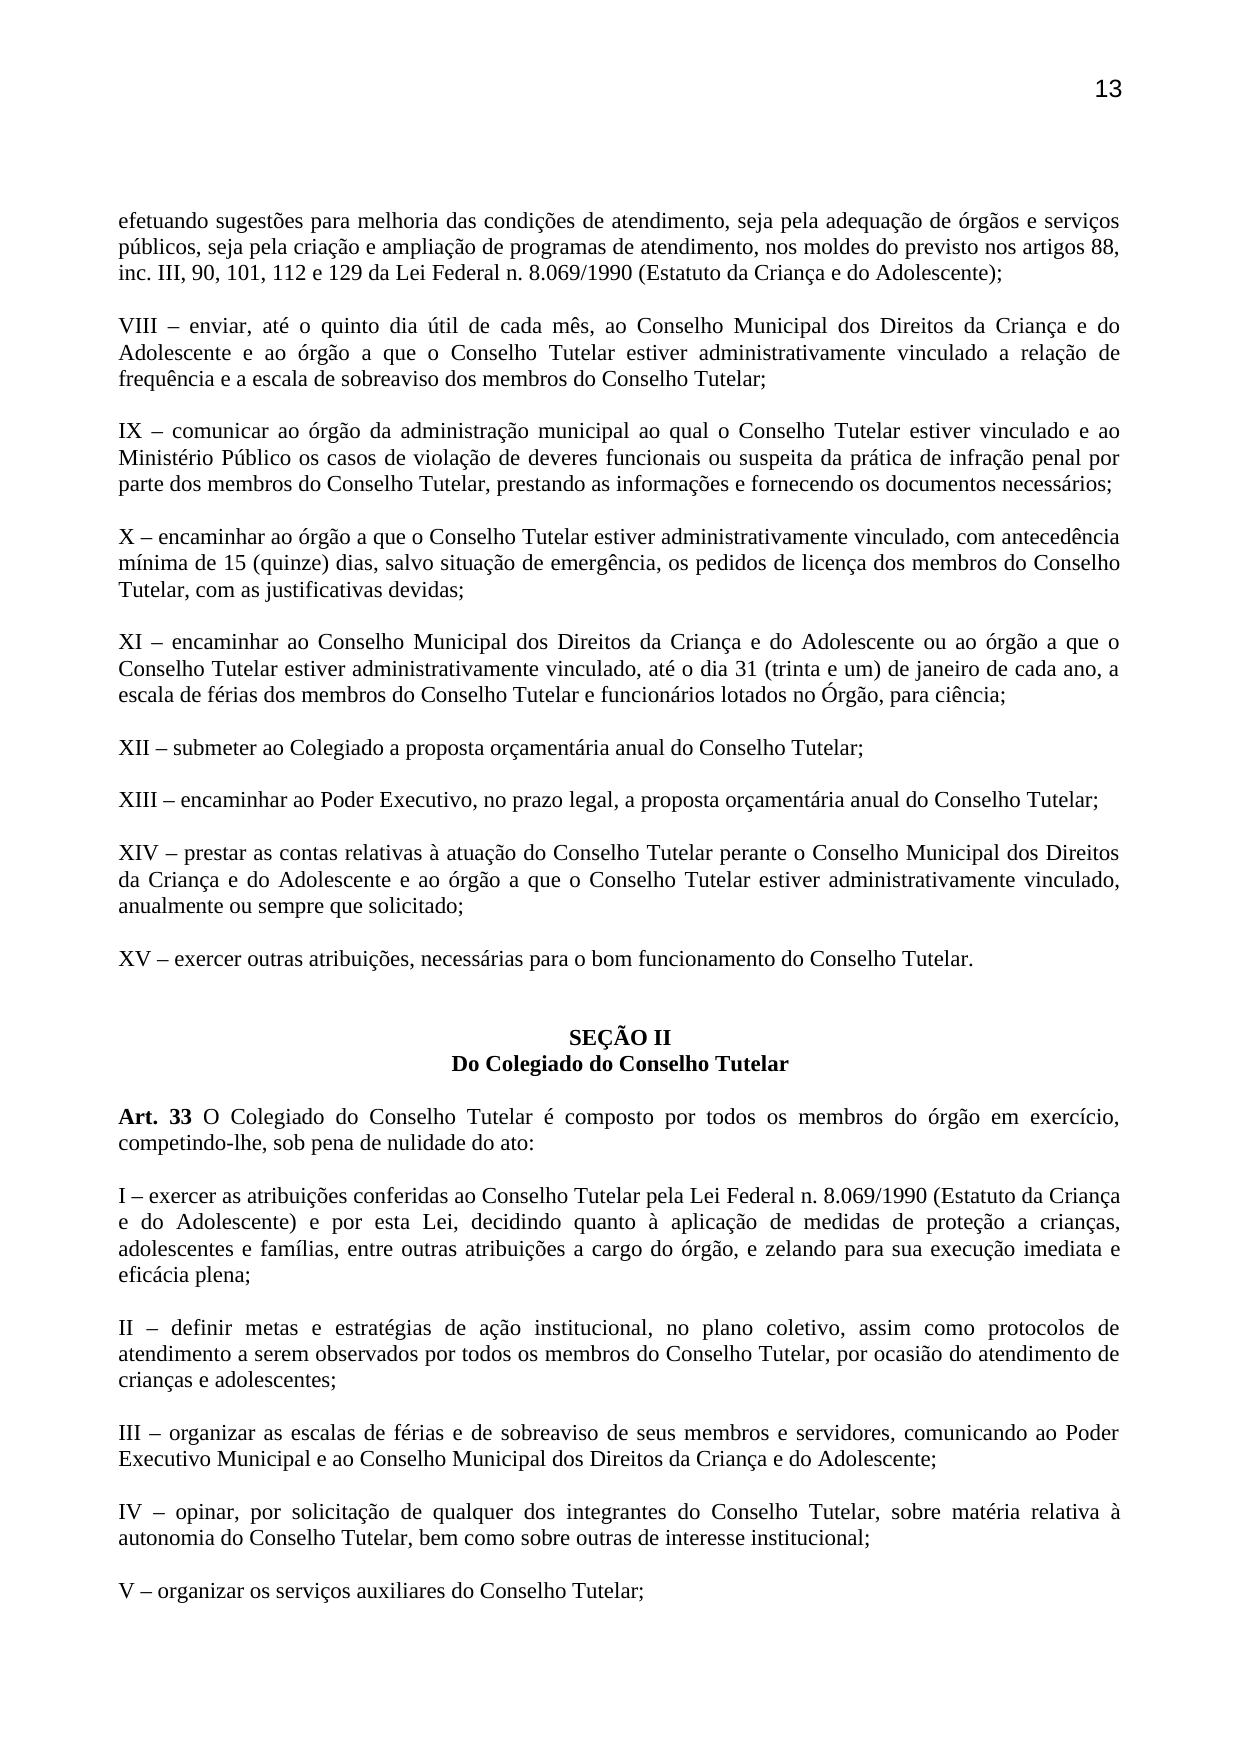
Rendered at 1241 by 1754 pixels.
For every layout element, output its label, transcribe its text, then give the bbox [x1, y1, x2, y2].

text Do Colegiado do Conselho Tutelar [118, 1050, 1122, 1076]
text III – organizar as escalas de férias e de sobreaviso de seus membros e servidores, comunicando ao Poder Executivo Municipal e ao Conselho Municipal dos Direitos da Criança e do Adolescente; [118, 1419, 1122, 1472]
text SEÇÃO II [118, 1024, 1122, 1050]
text V – organizar os serviços auxiliares do Conselho Tutelar; [118, 1577, 1122, 1603]
text Art. 33 O Colegiado do Conselho Tutelar é composto por todos os membros do órgão em exercício, competindo-lhe, sob pena de nulidade do ato: [118, 1103, 1122, 1156]
text IV – opinar, por solicitação de qualquer dos integrantes do Conselho Tutelar, sobre matéria relativa à autonomia do Conselho Tutelar, bem como sobre outras de interesse institucional; [118, 1498, 1122, 1551]
text IX – comunicar ao órgão da administração municipal ao qual o Conselho Tutelar estiver vinculado e ao Ministério Público os casos de violação de deveres funcionais ou suspeita da prática de infração penal por parte dos membros do Conselho Tutelar, prestando as informações e fornecendo os documentos necessários; [118, 418, 1122, 497]
text VIII – enviar, até o quinto dia útil de cada mês, ao Conselho Municipal dos Direitos da Criança e do Adolescente e ao órgão a que o Conselho Tutelar estiver administrativamente vinculado a relação de frequência e a escala de sobreaviso dos membros do Conselho Tutelar; [118, 312, 1122, 391]
text X – encaminhar ao órgão a que o Conselho Tutelar estiver administrativamente vinculado, com antecedência mínima de 15 (quinze) dias, salvo situação de emergência, os pedidos de licença dos membros do Conselho Tutelar, com as justificativas devidas; [118, 523, 1122, 602]
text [118, 207, 1122, 286]
text XI – encaminhar ao Conselho Municipal dos Direitos da Criança e do Adolescente ou ao órgão a que o Conselho Tutelar estiver administrativamente vinculado, até o dia 31 (trinta e um) de janeiro de cada ano, a escala de férias dos membros do Conselho Tutelar e funcionários lotados no Órgão, para ciência; [118, 628, 1122, 707]
text I – exercer as atribuições conferidas ao Conselho Tutelar pela Lei Federal n. 8.069/1990 (Estatuto da Criança e do Adolescente) e por esta Lei, decidindo quanto à aplicação de medidas de proteção a crianças, adolescentes e famílias, entre outras atribuições a cargo do órgão, e zelando para sua execução imediata e eficácia plena; [118, 1182, 1122, 1287]
text XV – exercer outras atribuições, necessárias para o bom funcionamento do Conselho Tutelar. [118, 945, 1122, 971]
text XIV – prestar as contas relativas à atuação do Conselho Tutelar perante o Conselho Municipal dos Direitos da Criança e do Adolescente e ao órgão a que o Conselho Tutelar estiver administrativamente vinculado, anualmente ou sempre que solicitado; [118, 839, 1122, 918]
text II – definir metas e estratégias de ação institucional, no plano coletivo, assim como protocolos de atendimento a serem observados por todos os membros do Conselho Tutelar, por ocasião do atendimento de crianças e adolescentes; [118, 1314, 1122, 1393]
text XIII – encaminhar ao Poder Executivo, no prazo legal, a proposta orçamentária anual do Conselho Tutelar; [118, 787, 1122, 813]
text XII – submeter ao Colegiado a proposta orçamentária anual do Conselho Tutelar; [118, 734, 1122, 760]
